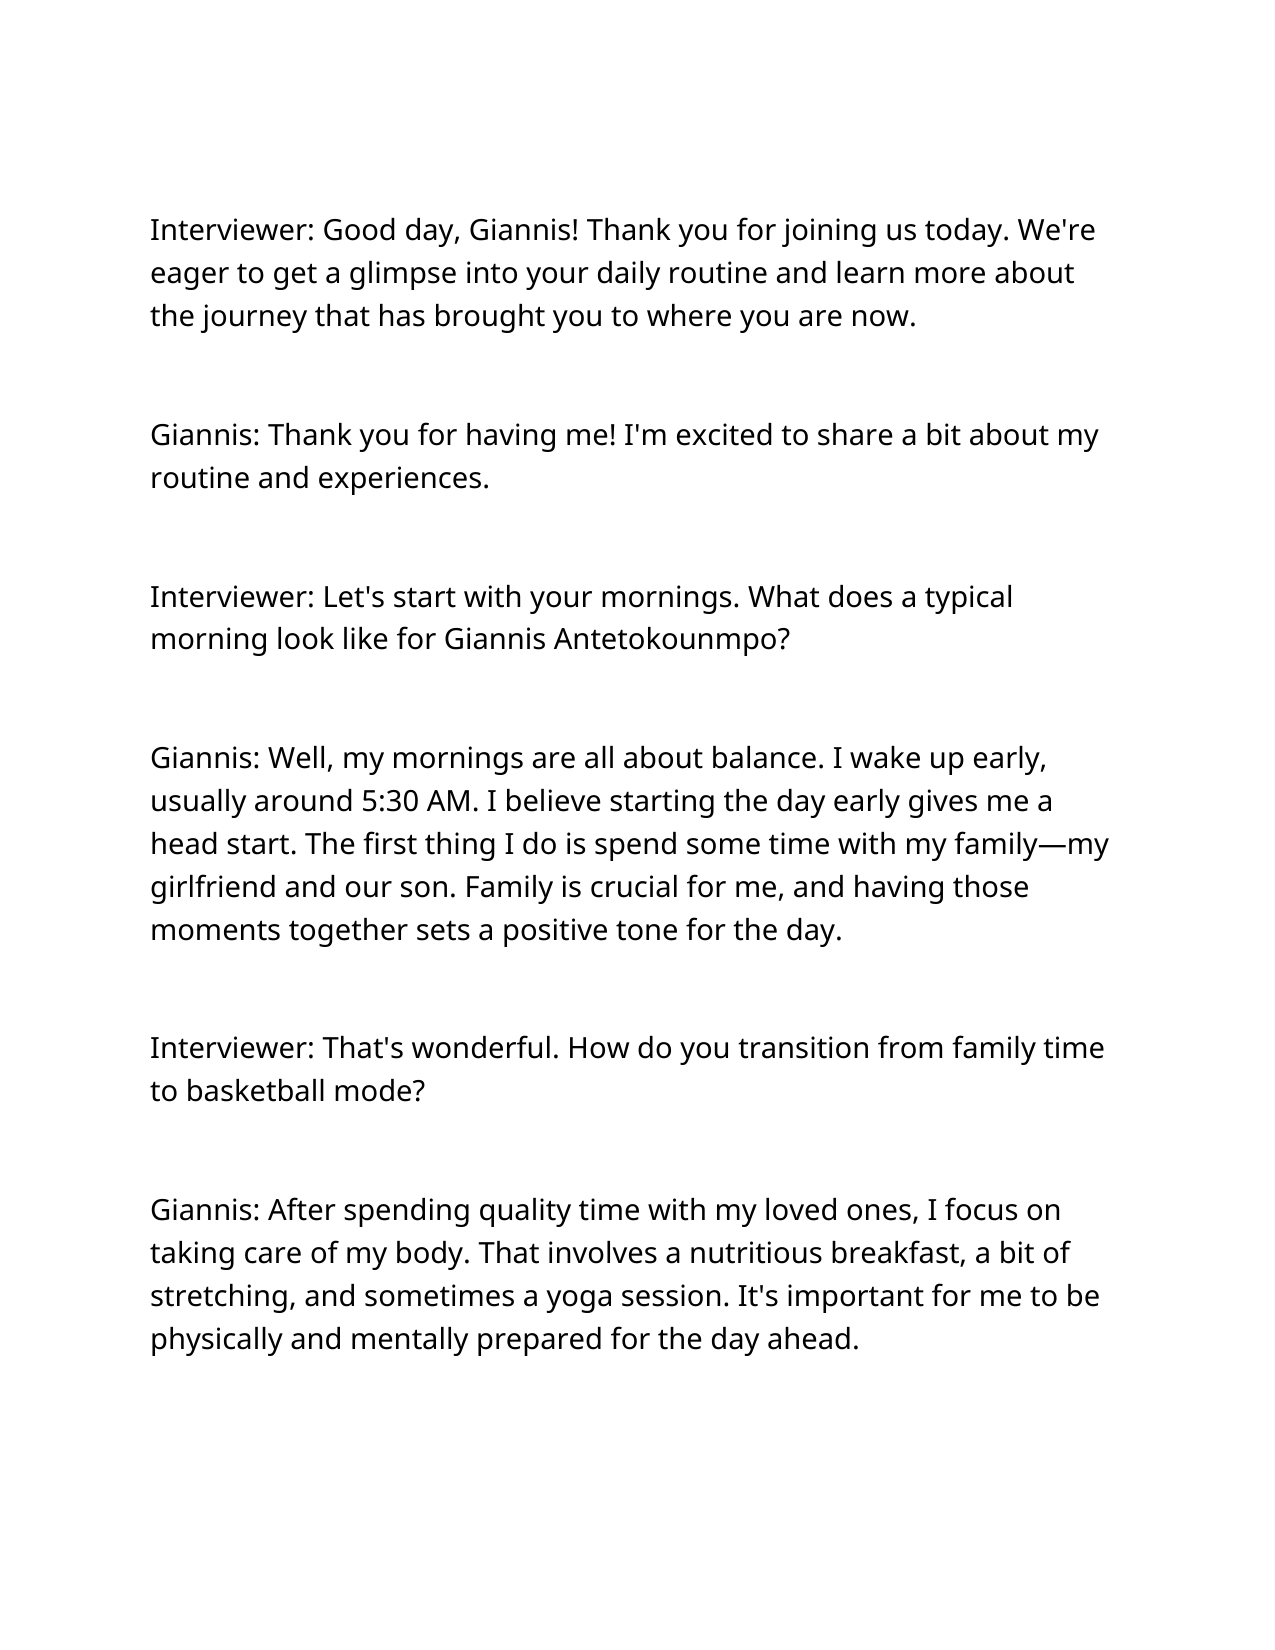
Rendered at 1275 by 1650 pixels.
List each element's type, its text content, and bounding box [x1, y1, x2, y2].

text Interviewer: Good day, Giannis! Thank you for joining us today. We're eager to get a glimpse into your daily routine and learn more about the journey that has brought you to where you are now. [150, 209, 1125, 335]
text Interviewer: Let's start with your mornings. What does a typical morning look like for Giannis Antetokounmpo? [150, 576, 1125, 658]
text Giannis: After spending quality time with my loved ones, I focus on taking care of my body. That involves a nutritious breakfast, a bit of stretching, and sometimes a yoga session. It's important for me to be physically and mentally prepared for the day ahead. [150, 1189, 1125, 1358]
text Giannis: Well, my mornings are all about balance. I wake up early, usually around 5:30 AM. I believe starting the day early gives me a head start. The first thing I do is spend some time with my family—my girlfriend and our son. Family is crucial for me, and having those moments together sets a positive tone for the day. [150, 738, 1125, 948]
text Interviewer: That's wonderful. How do you transition from family time to basketball mode? [150, 1028, 1125, 1110]
text Giannis: Thank you for having me! I'm excited to share a bit about my routine and experiences. [150, 414, 1125, 497]
